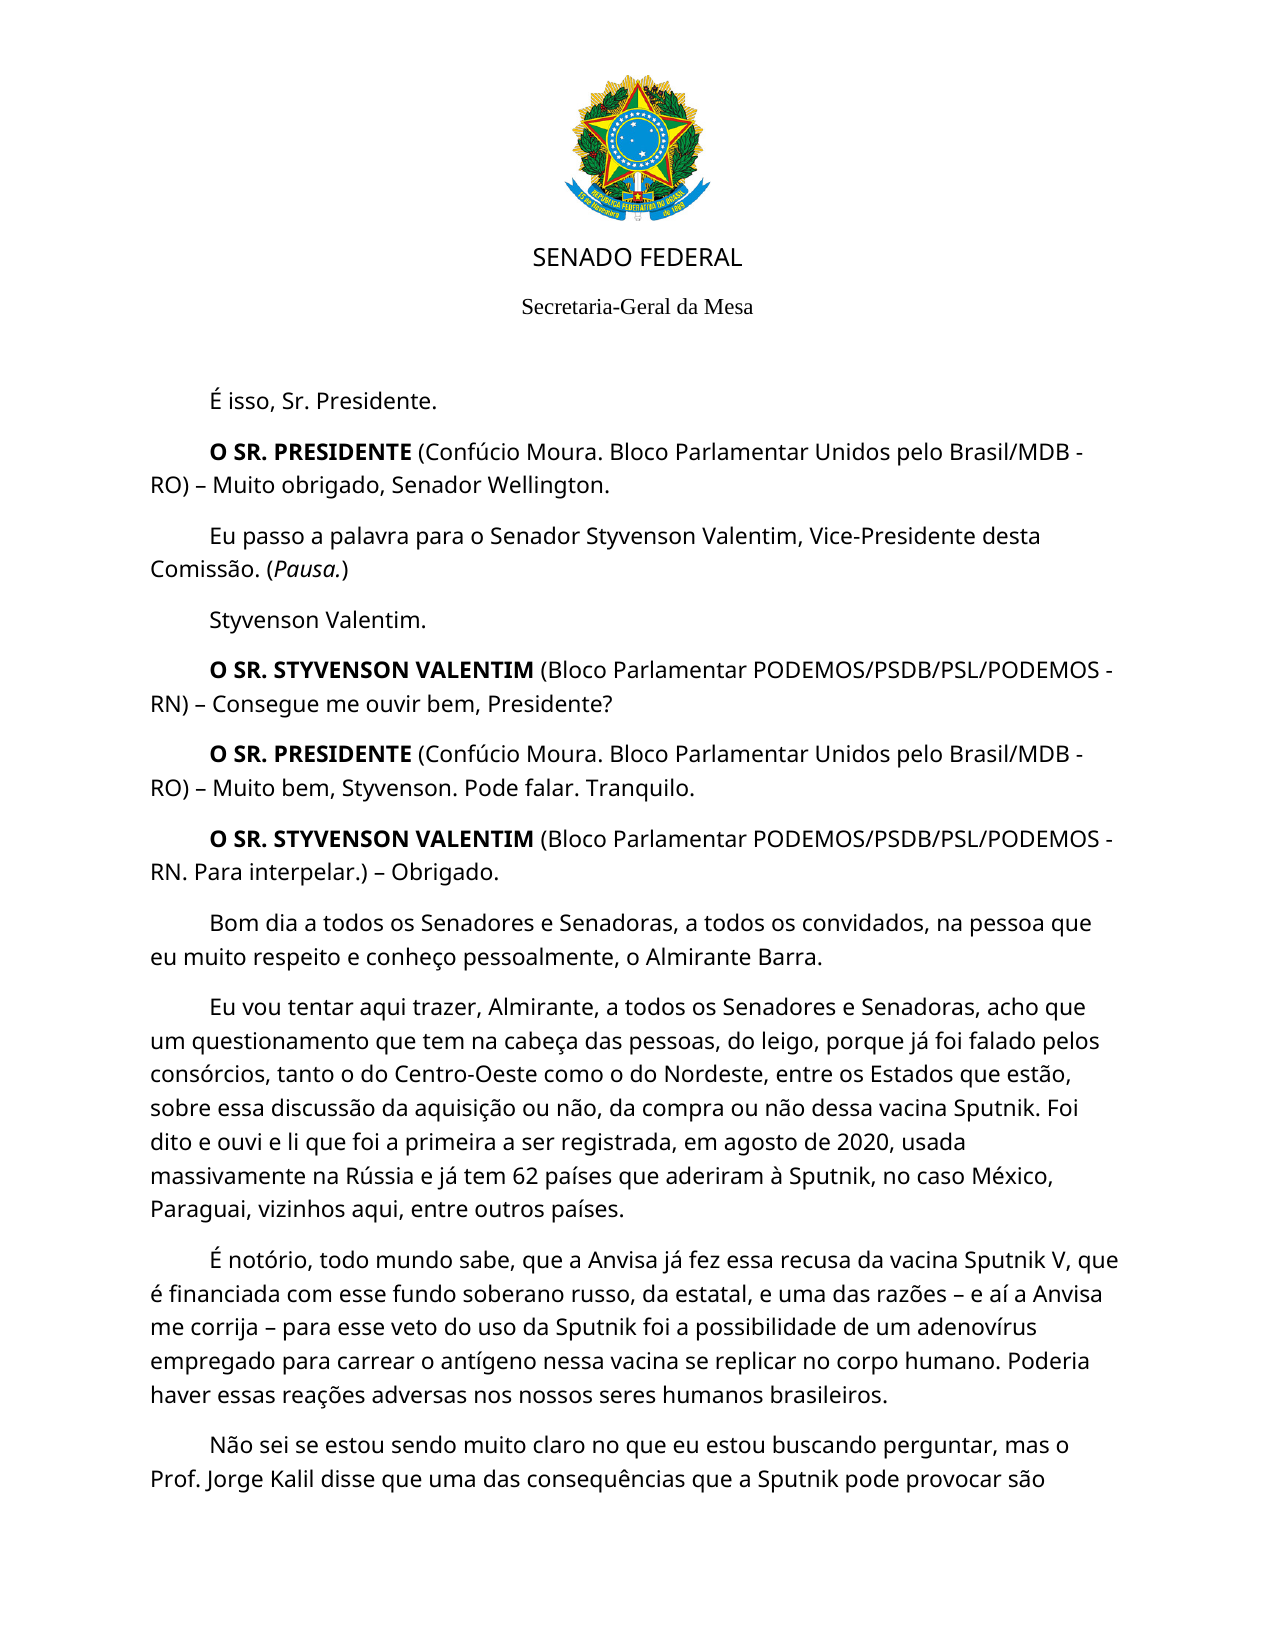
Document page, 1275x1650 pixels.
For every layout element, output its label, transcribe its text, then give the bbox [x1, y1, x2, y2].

text É notório, todo mundo sabe, que a Anvisa já fez essa recusa da vacina Sputnik V, que é financiada com esse fundo soberano russo, da estatal, e uma das razões – e aí a Anvisa me corrija – para esse veto do uso da Sputnik foi a possibilidade de um adenovírus empregado para carrear o antígeno nessa vacina se replicar no corpo humano. Poderia haver essas reações adversas nos nossos seres humanos brasileiros. [150, 1244, 1125, 1410]
text Bom dia a todos os Senadores e Senadoras, a todos os convidados, na pessoa que eu muito respeito e conheço pessoalmente, o Almirante Barra. [150, 907, 1125, 972]
text Eu vou tentar aqui trazer, Almirante, a todos os Senadores e Senadoras, acho que um questionamento que tem na cabeça das pessoas, do leigo, porque já foi falado pelos consórcios, tanto o do Centro-Oeste como o do Nordeste, entre os Estados que estão, sobre essa discussão da aquisição ou não, da compra ou não dessa vacina Sputnik. Foi dito e ouvi e li que foi a primeira a ser registrada, em agosto de 2020, usada massivamente na Rússia e já tem 62 países que aderiram à Sputnik, no caso México, Paraguai, vizinhos aqui, entre outros países. [150, 991, 1125, 1224]
text Styvenson Valentim. [150, 604, 1125, 635]
text O SR. STYVENSON VALENTIM (Bloco Parlamentar PODEMOS/PSDB/PSL/PODEMOS - RN) – Consegue me ouvir bem, Presidente? [150, 654, 1125, 719]
text O SR. PRESIDENTE (Confúcio Moura. Bloco Parlamentar Unidos pelo Brasil/MDB - RO) – Muito bem, Styvenson. Pode falar. Tranquilo. [150, 738, 1125, 803]
text O SR. PRESIDENTE (Confúcio Moura. Bloco Parlamentar Unidos pelo Brasil/MDB - RO) – Muito obrigado, Senador Wellington. [150, 435, 1125, 500]
text O SR. STYVENSON VALENTIM (Bloco Parlamentar PODEMOS/PSDB/PSL/PODEMOS - RN. Para interpelar.) – Obrigado. [150, 822, 1125, 887]
picture [564, 75, 711, 221]
text É isso, Sr. Presidente. [150, 385, 1125, 416]
text Eu passo a palavra para o Senador Styvenson Valentim, Vice-Presidente desta Comissão. (Pausa.) [150, 519, 1125, 584]
